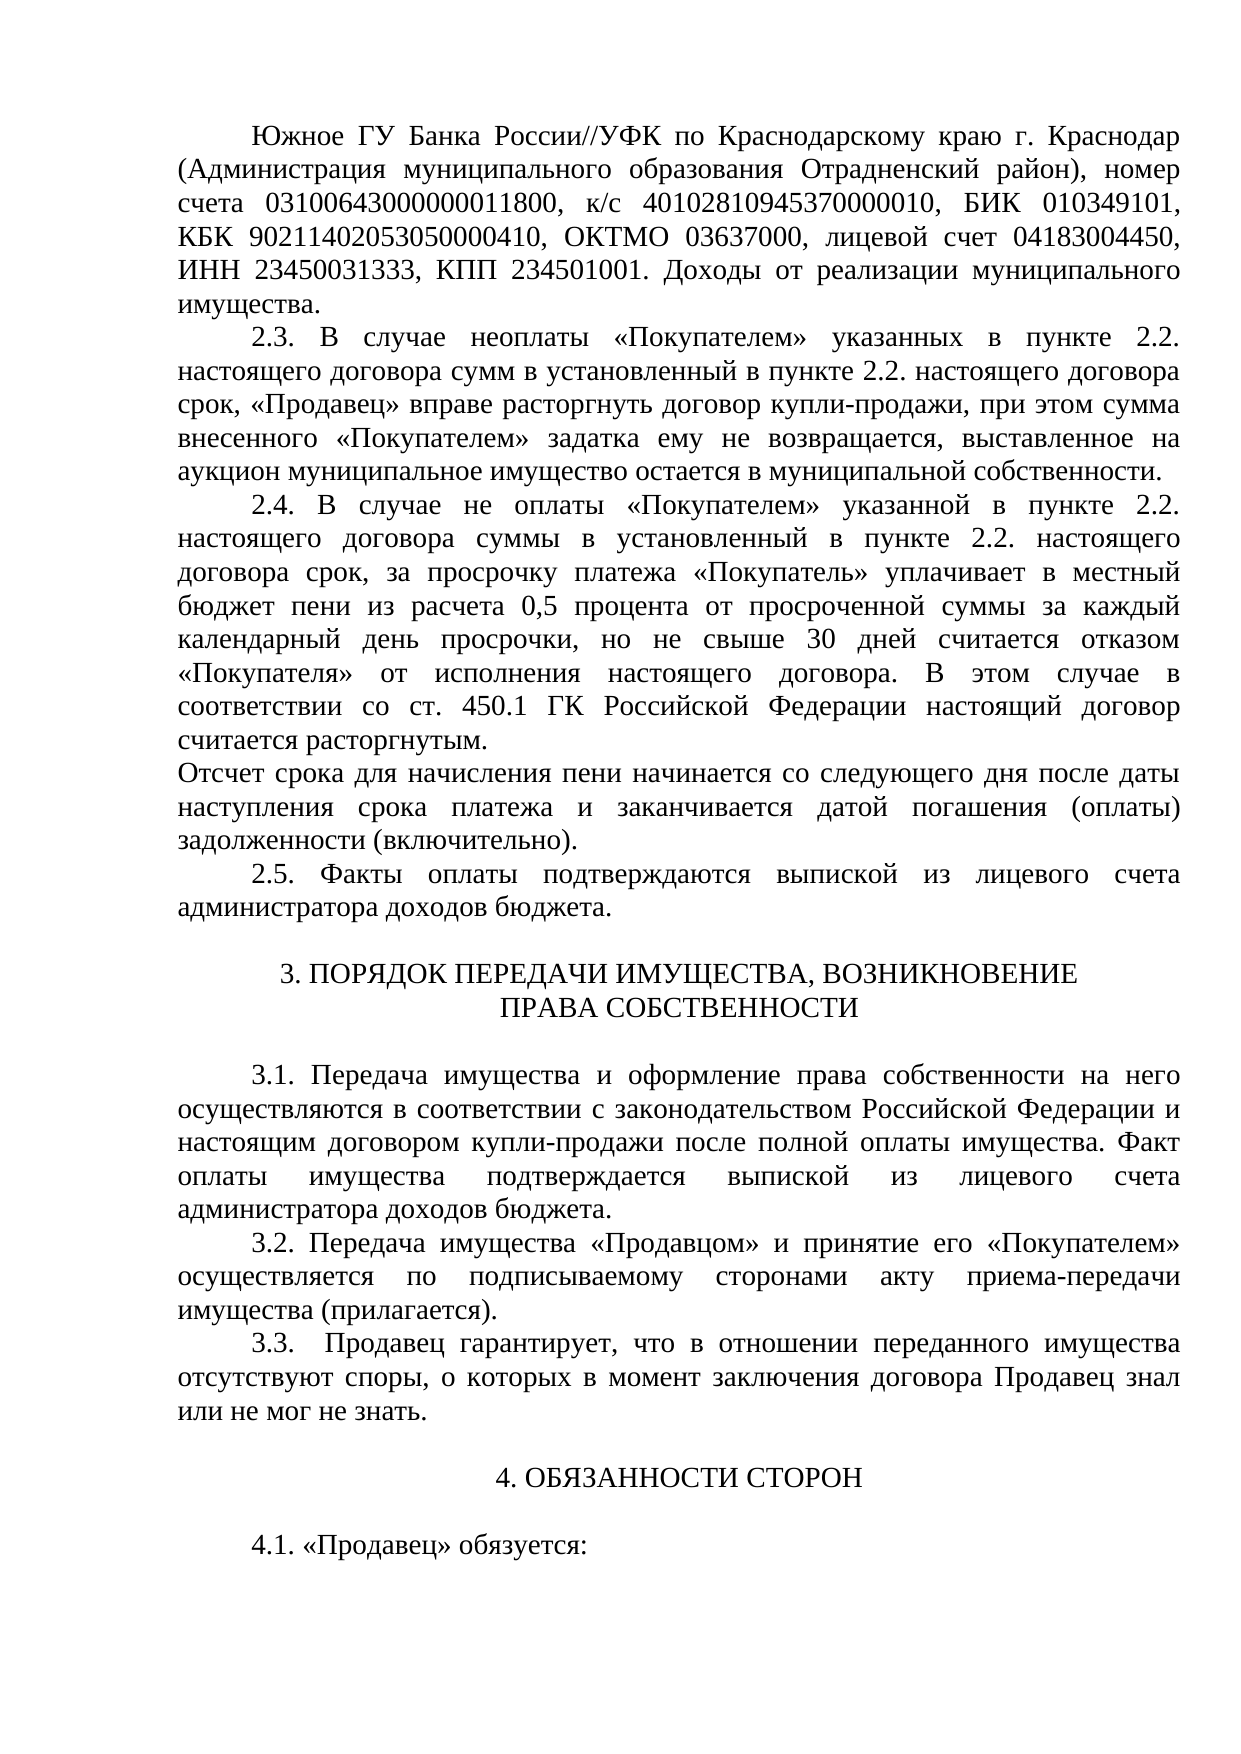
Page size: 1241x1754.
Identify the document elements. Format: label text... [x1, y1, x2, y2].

text 3.2. Передача имущества «Продавцом» и принятие его «Покупателем» осуществляется по подписываемому сторонами акту приема-передачи имущества (прилагается). [177, 1225, 1181, 1326]
text 4.1. «Продавец» обязуется: [177, 1527, 1181, 1560]
text Южное ГУ Банка России//УФК по Краснодарскому краю г. Краснодар (Администрация муниципального образования Отрадненский район), номер счета 03100643000000011800, к/с 40102810945370000010, БИК 010349101, КБК 90211402053050000410, ОКТМО 03637000, лицевой счет 04183004450, ИНН 23450031333, КПП 234501001. Доходы от реализации муниципального имущества. [177, 118, 1181, 319]
text ПРАВА СОБСТВЕННОСТИ [177, 990, 1181, 1024]
text 3.3. Продавец гарантирует, что в отношении переданного имущества отсутствуют споры, о которых в момент заключения договора Продавец знал или не мог не знать. [177, 1326, 1181, 1426]
text 2.4. В случае не оплаты «Покупателем» указанной в пункте 2.2. настоящего договора суммы в установленный в пункте 2.2. настоящего договора срок, за просрочку платежа «Покупатель» уплачивает в местный бюджет пени из расчета 0,5 процента от просроченной суммы за каждый календарный день просрочки, но не свыше 30 дней считается отказом «Покупателя» от исполнения настоящего договора. В этом случае в соответствии со ст. 450.1 ГК Российской Федерации настоящий договор считается расторгнутым. [177, 487, 1181, 755]
text 3. ПОРЯДОК ПЕРЕДАЧИ ИМУЩЕСТВА, ВОЗНИКНОВЕНИЕ [177, 957, 1181, 990]
text Отсчет срока для начисления пени начинается со следующего дня после даты наступления срока платежа и заканчивается датой погашения (оплаты) задолженности (включительно). [177, 755, 1181, 856]
text 2.3. В случае неоплаты «Покупателем» указанных в пункте 2.2. настоящего договора сумм в установленный в пункте 2.2. настоящего договора срок, «Продавец» вправе расторгнуть договор купли-продажи, при этом сумма внесенного «Покупателем» задатка ему не возвращается, выставленное на аукцион муниципальное имущество остается в муниципальной собственности. [177, 319, 1181, 487]
text 4. ОБЯЗАННОСТИ СТОРОН [177, 1460, 1181, 1493]
text 2.5. Факты оплаты подтверждаются выпиской из лицевого счета администратора доходов бюджета. [177, 856, 1181, 923]
text 3.1. Передача имущества и оформление права собственности на него осуществляются в соответствии с законодательством Российской Федерации и настоящим договором купли-продажи после полной оплаты имущества. Факт оплаты имущества подтверждается выпиской из лицевого счета администратора доходов бюджета. [177, 1057, 1181, 1225]
